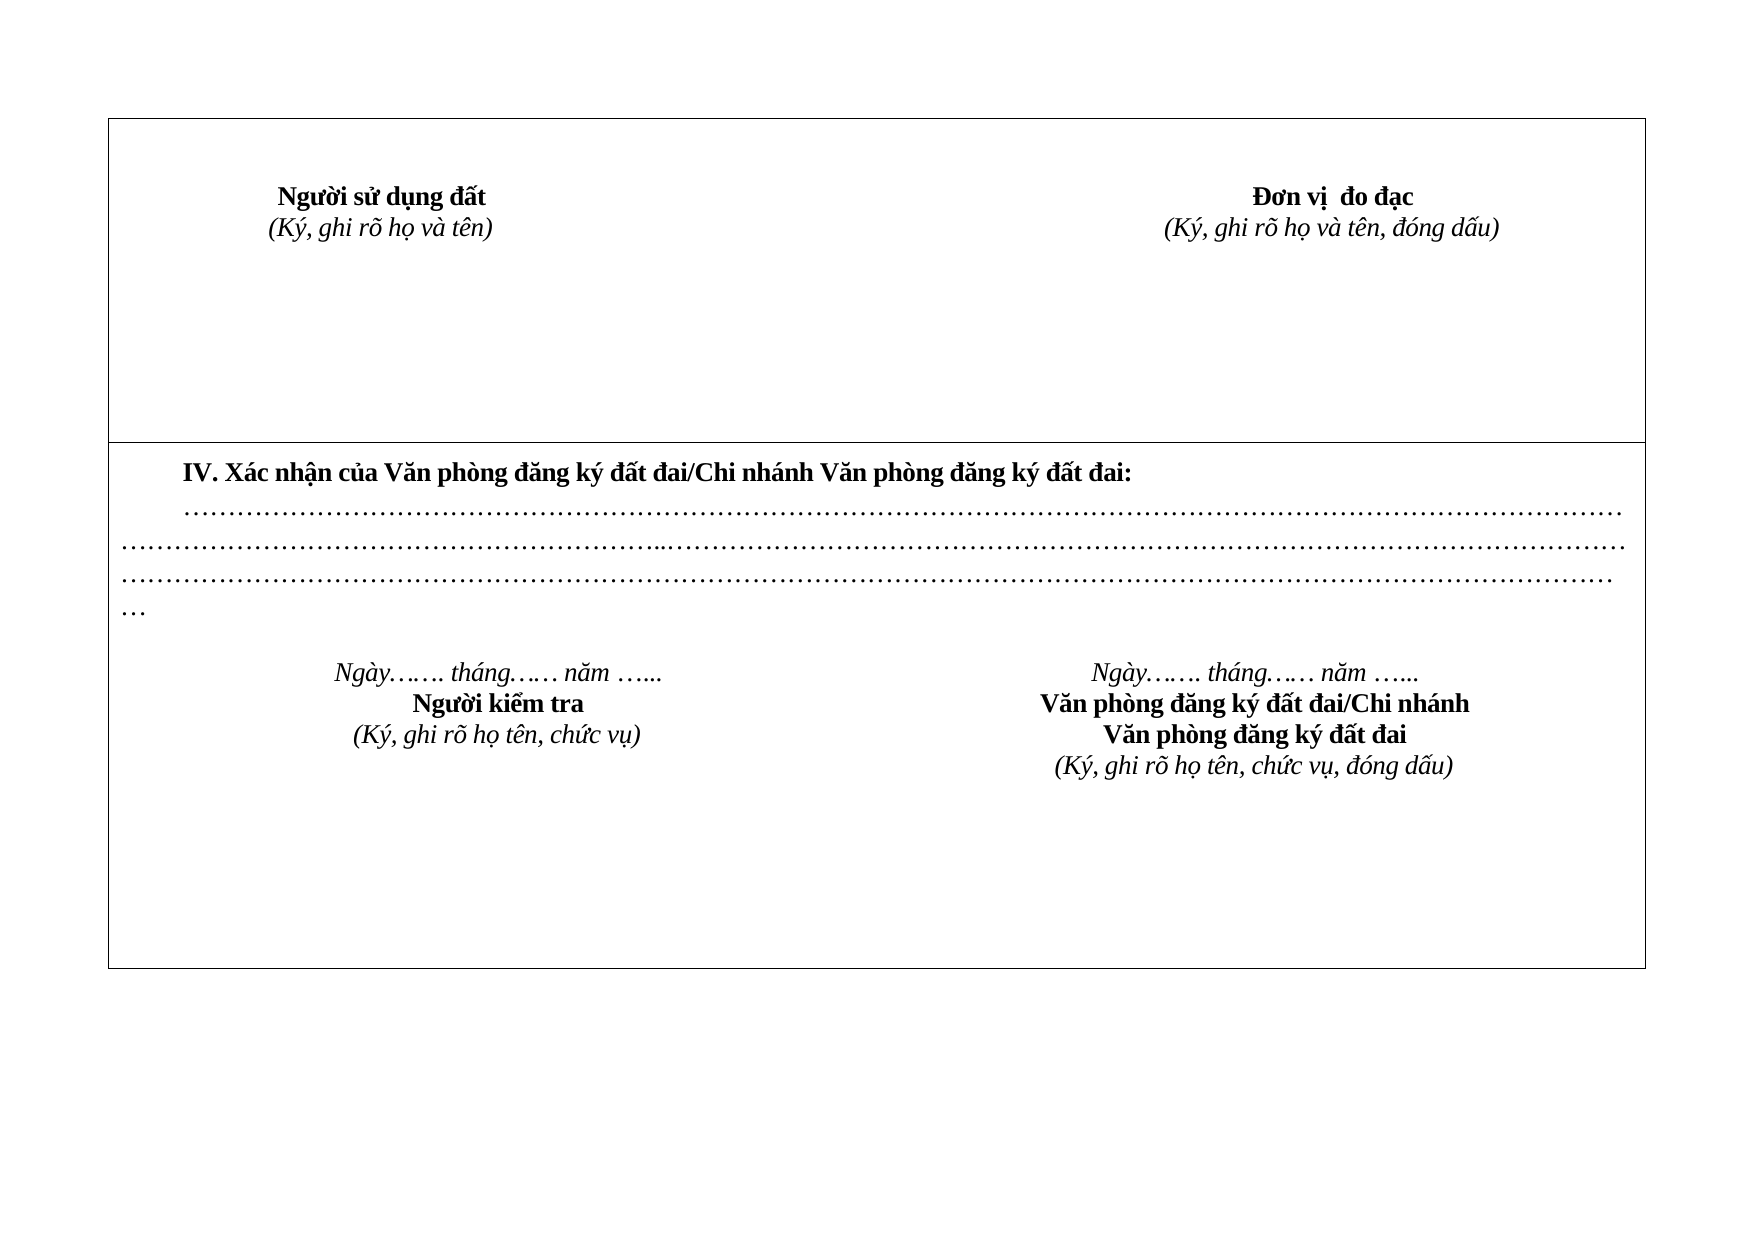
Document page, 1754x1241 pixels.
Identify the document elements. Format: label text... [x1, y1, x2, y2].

table_cell IV. Xác nhận của Văn phòng đăng ký đất đai/Chi nhánh Văn phòng đăng ký đất đai: ……………………………………………………………………………………………………………………………………………… ……………………………………………………..……………………………………………………………………………………………… ……………………………………………………………………………………………………………………………………………………… [109, 443, 1645, 967]
table_cell [109, 119, 1645, 442]
